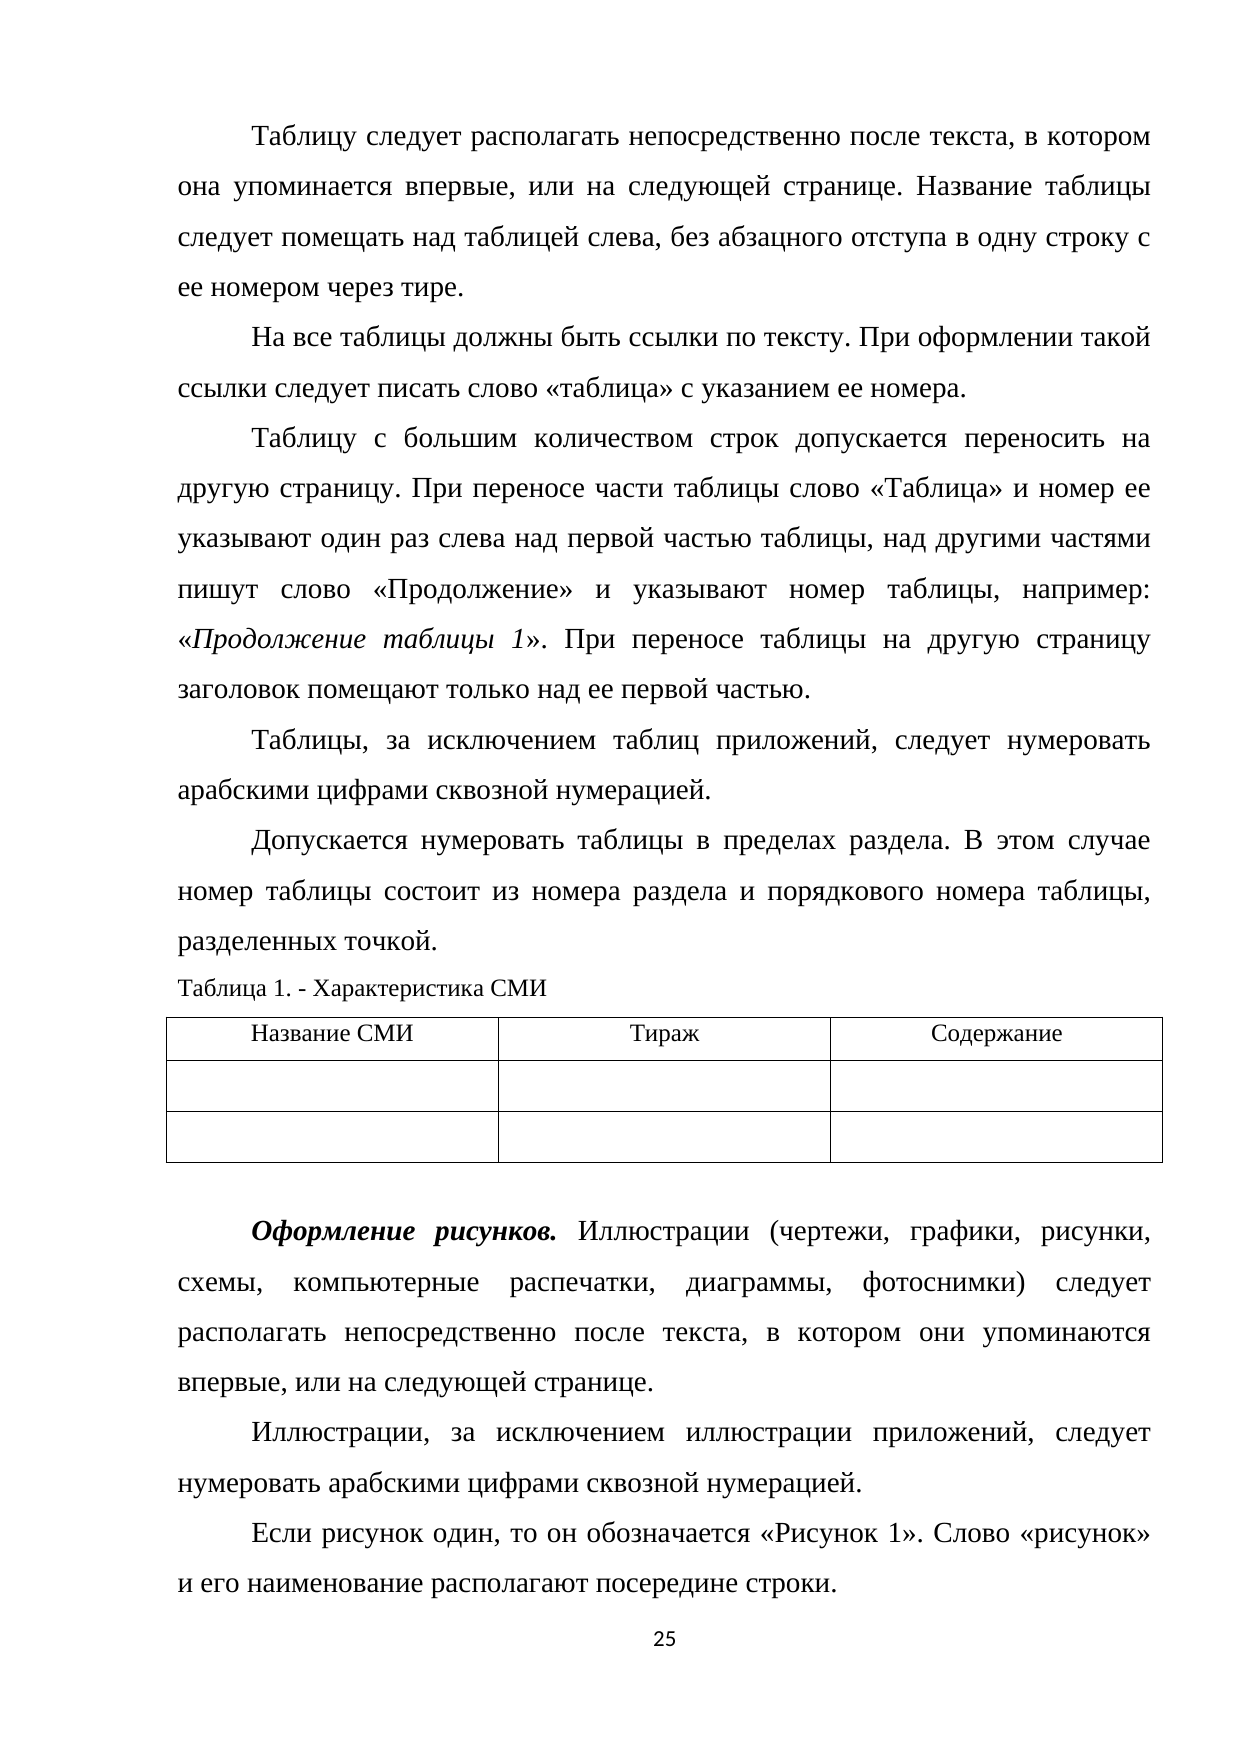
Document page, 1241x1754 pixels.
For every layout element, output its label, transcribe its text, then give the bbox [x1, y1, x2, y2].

table_header Тираж [499, 1018, 830, 1059]
text Иллюстрации, за исключением иллюстрации приложений, следует нумеровать арабскими цифрами сквозной нумерацией. [177, 1414, 1152, 1498]
table_cell [167, 1061, 498, 1111]
table_cell [167, 1112, 498, 1162]
text Оформление рисунков. Иллюстрации (чертежи, графики, рисунки, схемы, компьютерные распечатки, диаграммы, фотоснимки) следует располагать непосредственно после текста, в котором они упоминаются впервые, или на следующей странице. [177, 1213, 1152, 1398]
text Таблица 1. - Характеристика СМИ [177, 973, 1152, 1002]
table_cell [831, 1112, 1162, 1162]
table_header Содержание [831, 1018, 1162, 1059]
table_header Название СМИ [167, 1018, 498, 1059]
table_cell [831, 1061, 1162, 1111]
text Таблицу следует располагать непосредственно после текста, в котором она упоминается впервые, или на следующей странице. Название таблицы следует помещать над таблицей слева, без абзацного отступа в одну строку с ее номером через тире. [177, 118, 1152, 303]
text На все таблицы должны быть ссылки по тексту. При оформлении такой ссылки следует писать слово «таблица» с указанием ее номера. [177, 319, 1152, 403]
text Таблицу с большим количеством строк допускается переносить на другую страницу. При переносе части таблицы слово «Таблица» и номер ее указывают один раз слева над первой частью таблицы, над другими частями пишут слово «Продолжение» и указывают номер таблицы, например: «Продолжение таблицы 1». При переносе таблицы на другую страницу заголовок помещают только над ее первой частью. [177, 420, 1152, 705]
text Если рисунок один, то он обозначается «Рисунок 1». Слово «рисунок» и его наименование располагают посередине строки. [177, 1515, 1152, 1599]
text Допускается нумеровать таблицы в пределах раздела. В этом случае номер таблицы состоит из номера раздела и порядкового номера таблицы, разделенных точкой. [177, 822, 1152, 957]
table_cell [499, 1112, 830, 1162]
text Таблицы, за исключением таблиц приложений, следует нумеровать арабскими цифрами сквозной нумерацией. [177, 722, 1152, 806]
table_cell [499, 1061, 830, 1111]
